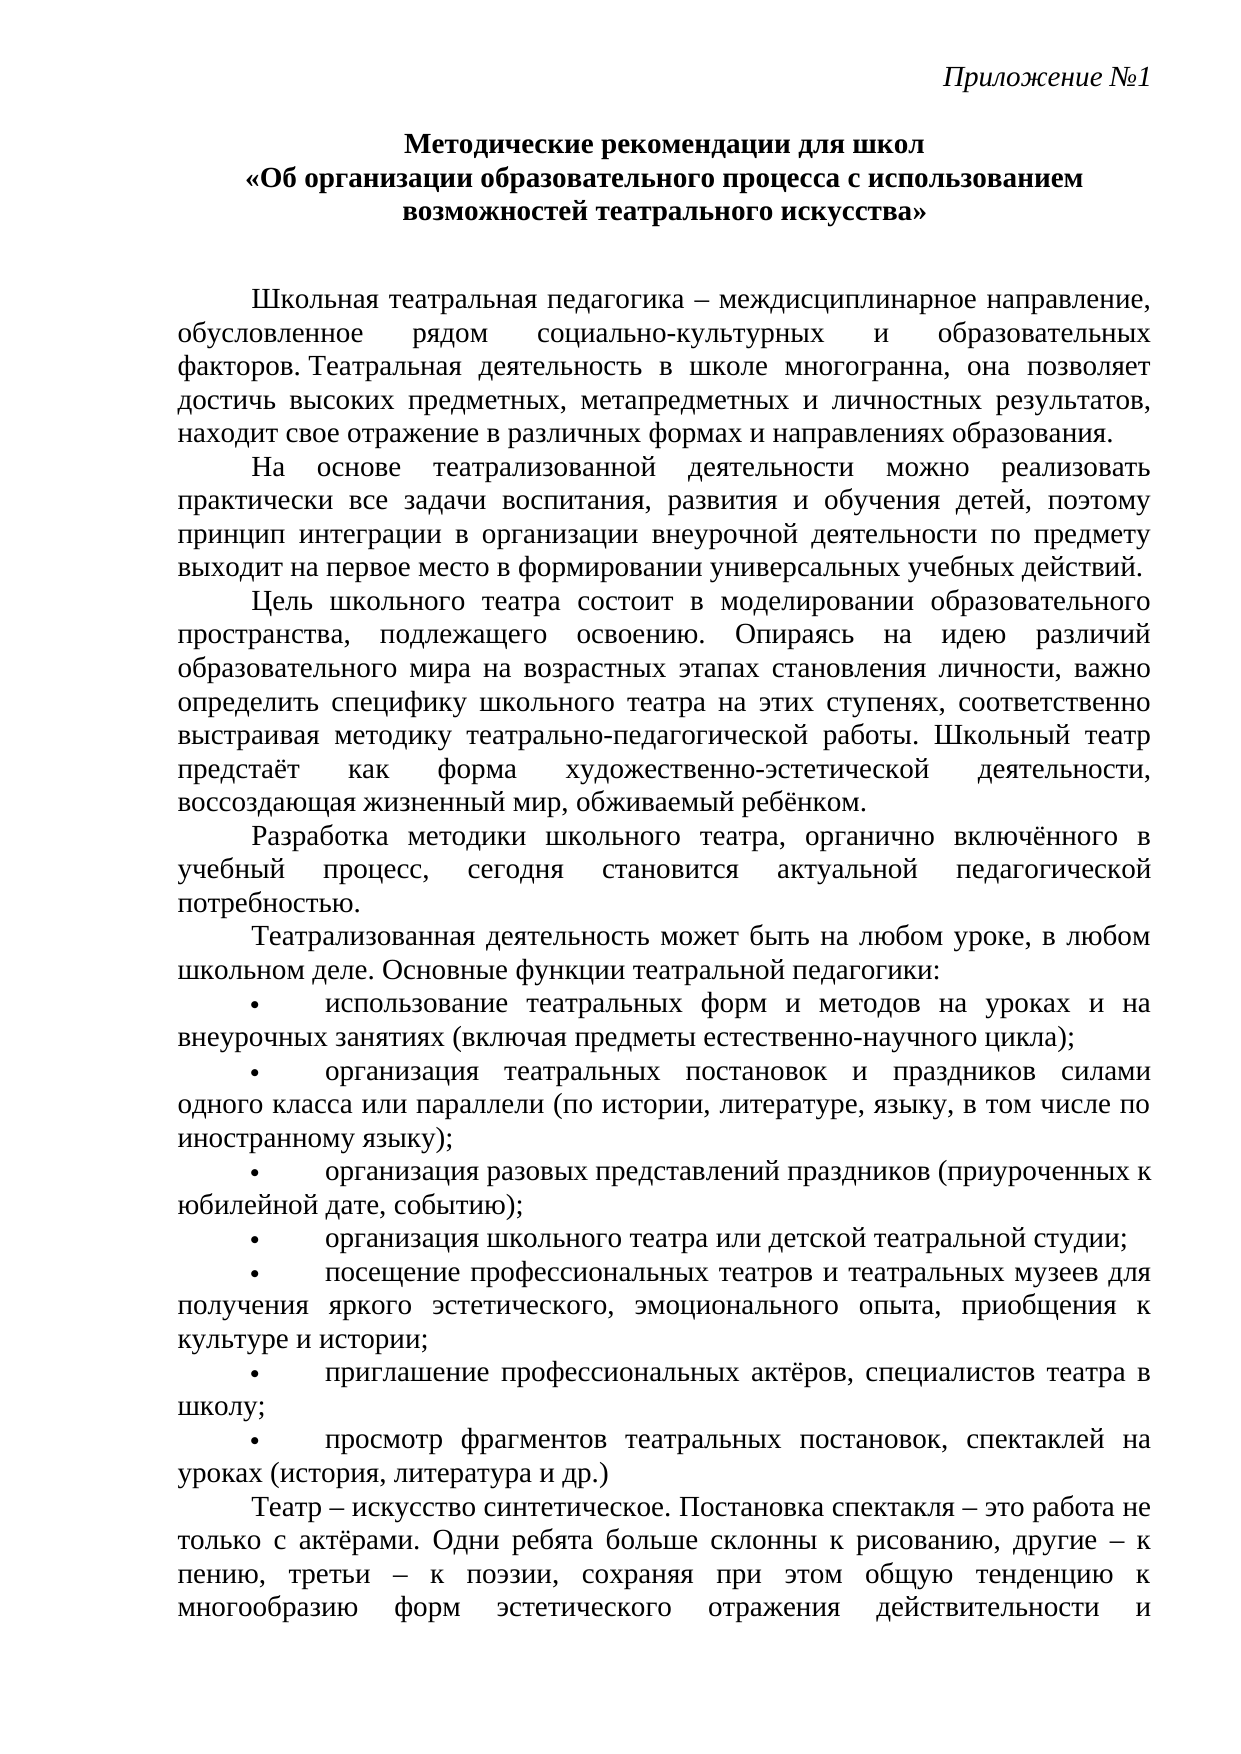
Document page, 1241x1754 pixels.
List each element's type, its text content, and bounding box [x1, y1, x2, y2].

text Приложение №1 [177, 59, 1152, 93]
list посещение профессиональных театров и театральных музеев для получения яркого эстетического, эмоционального опыта, приобщения к культуре и истории; [177, 1254, 1152, 1354]
list организация школьного театра или детской театральной студии; [177, 1220, 1152, 1254]
list использование театральных форм и методов на уроках и на внеурочных занятиях (включая предметы естественно-научного цикла); [177, 986, 1152, 1053]
list организация театральных постановок и праздников силами одного класса или параллели (по истории, литературе, языку, в том числе по иностранному языку); [177, 1053, 1152, 1153]
text Театрализованная деятельность может быть на любом уроке, в любом школьном деле. Основные функции театральной педагогики: [177, 918, 1152, 986]
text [177, 1489, 1152, 1623]
text Цель школьного театра состоит в моделировании образовательного пространства, подлежащего освоению. Опираясь на идею различий образовательного мира на возрастных этапах становления личности, важно определить специфику школьного театра на этих ступенях, соответственно выстраивая методику театрально-педагогической работы. Школьный театр предстаёт как форма художественно-эстетической деятельности, воссоздающая жизненный мир, обживаемый ребёнком. [177, 583, 1152, 818]
list просмотр фрагментов театральных постановок, спектаклей на уроках (история, литература и др.) [177, 1422, 1152, 1489]
text «Об организации образовательного процесса с использованием возможностей театрального искусства» [177, 160, 1152, 227]
list организация разовых представлений праздников (приуроченных к юбилейной дате, событию); [177, 1153, 1152, 1220]
text На основе театрализованной деятельности можно реализовать практически все задачи воспитания, развития и обучения детей, поэтому принцип интеграции в организации внеурочной деятельности по предмету выходит на первое место в формировании универсальных учебных действий. [177, 449, 1152, 583]
list приглашение профессиональных актёров, специалистов театра в школу; [177, 1354, 1152, 1422]
text Разработка методики школьного театра, органично включённого в учебный процесс, сегодня становится актуальной педагогической потребностью. [177, 818, 1152, 918]
text Методические рекомендации для школ [177, 126, 1152, 160]
text Школьная театральная педагогика – междисциплинарное направление, обусловленное рядом социально-культурных и образовательных факторов. Театральная деятельность в школе многогранна, она позволяет достичь высоких предметных, метапредметных и личностных результатов, находит свое отражение в различных формах и направлениях образования. [177, 281, 1152, 449]
